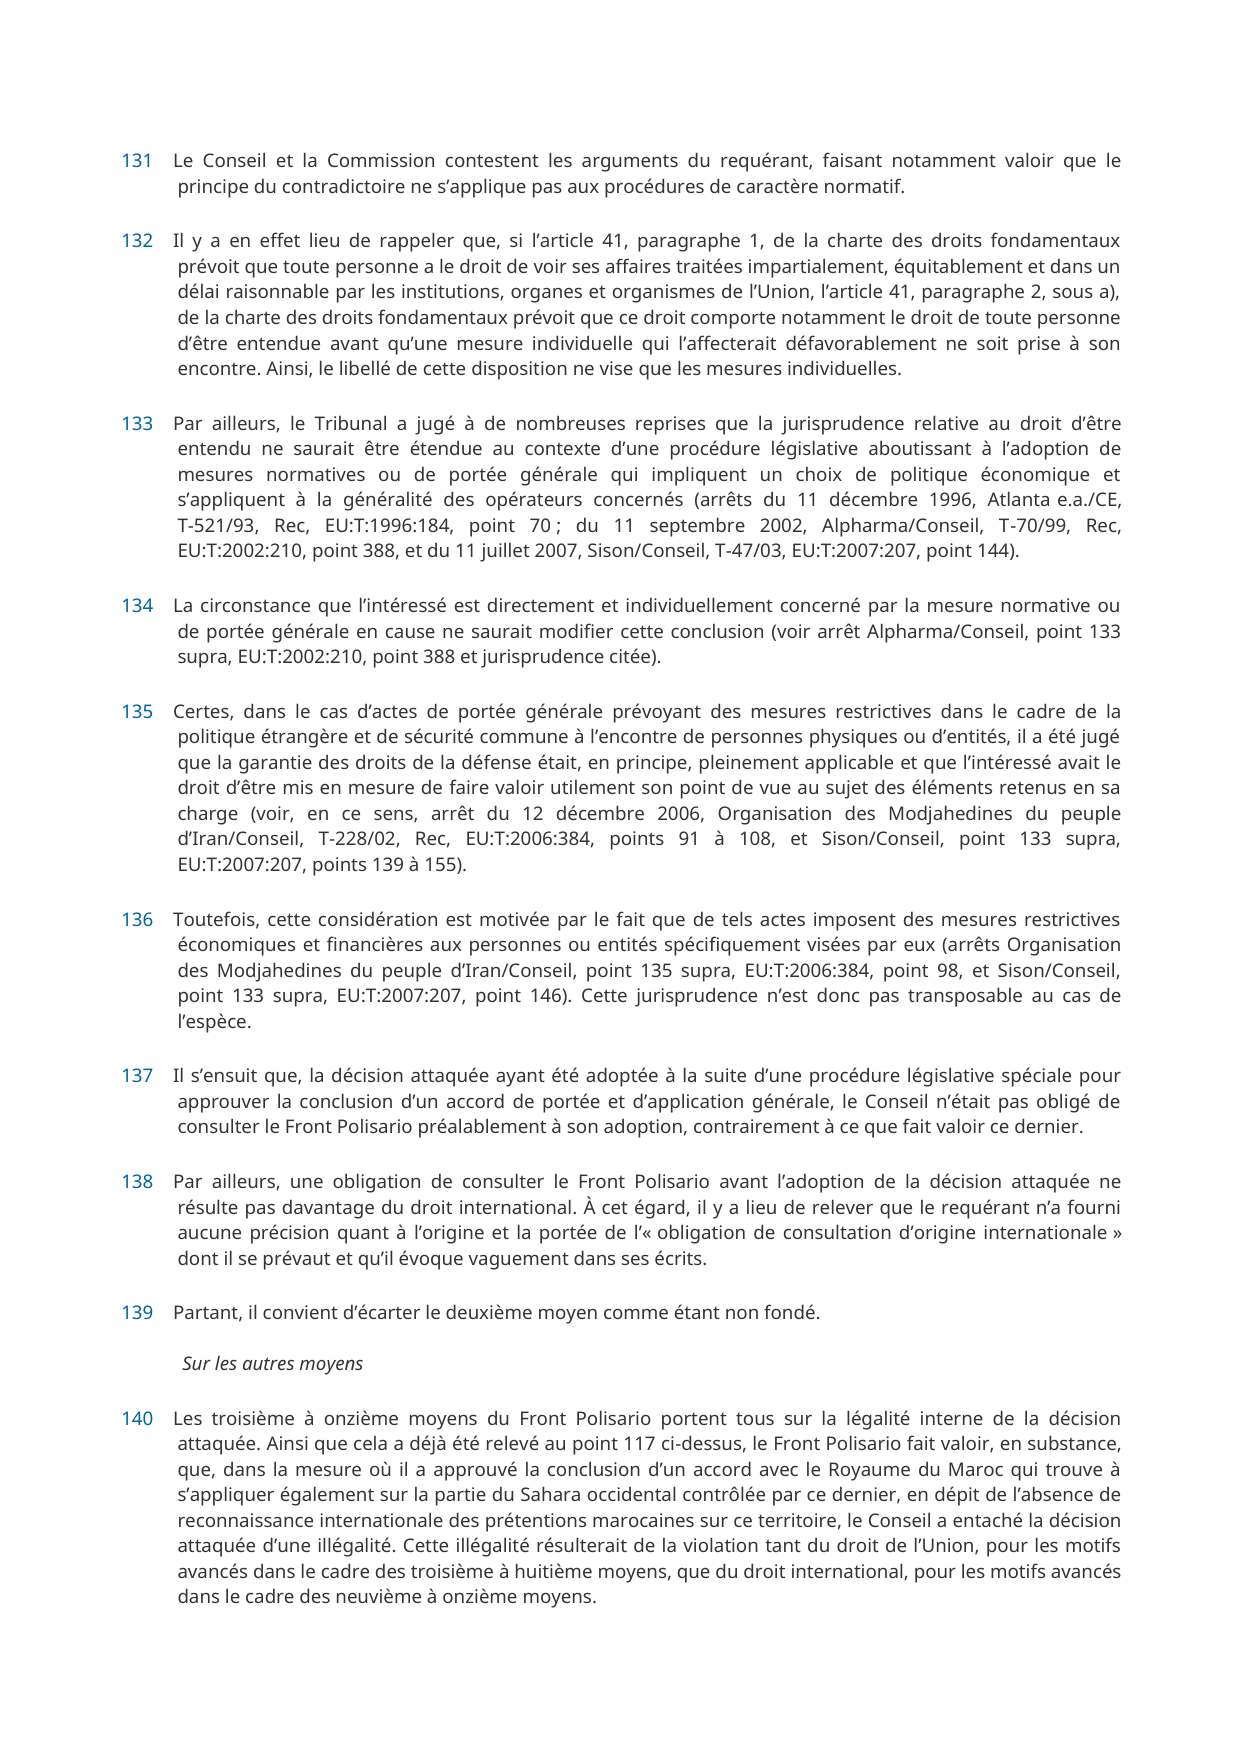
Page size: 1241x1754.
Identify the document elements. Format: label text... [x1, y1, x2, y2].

text 137 Il s’ensuit que, la décision attaquée ayant été adoptée à la suite d’une procédure législative spéciale pour approuver la conclusion d’un accord de portée et d’application générale, le Conseil n’était pas obligé de consulter le Front Polisario préalablement à son adoption, contrairement à ce que fait valoir ce dernier. [121, 1063, 1122, 1139]
text Sur les autres moyens [177, 1350, 1122, 1376]
text 134 La circonstance que l’intéressé est directement et individuellement concerné par la mesure normative ou de portée générale en cause ne saurait modifier cette conclusion (voir arrêt Alpharma/Conseil, point 133 supra, EU:T:2002:210, point 388 et jurisprudence citée). [121, 592, 1122, 669]
text 138 Par ailleurs, une obligation de consulter le Front Polisario avant l’adoption de la décision attaquée ne résulte pas davantage du droit international. À cet égard, il y a lieu de relever que le requérant n’a fourni aucune précision quant à l’origine et la portée de l’« obligation de consultation d’origine internationale » dont il se prévaut et qu’il évoque vaguement dans ses écrits. [121, 1168, 1122, 1271]
text 136 Toutefois, cette considération est motivée par le fait que de tels actes imposent des mesures restrictives économiques et financières aux personnes ou entités spécifiquement visées par eux (arrêts Organisation des Modjahedines du peuple d’Iran/Conseil, point 135 supra, EU:T:2006:384, point 98, et Sison/Conseil, point 133 supra, EU:T:2007:207, point 146). Cette jurisprudence n’est donc pas transposable au cas de l’espèce. [121, 906, 1122, 1033]
text 132 Il y a en effet lieu de rappeler que, si l’article 41, paragraphe 1, de la charte des droits fondamentaux prévoit que toute personne a le droit de voir ses affaires traitées impartialement, équitablement et dans un délai raisonnable par les institutions, organes et organismes de l’Union, l’article 41, paragraphe 2, sous a), de la charte des droits fondamentaux prévoit que ce droit comporte notamment le droit de toute personne d’être entendue avant qu’une mesure individuelle qui l’affecterait défavorablement ne soit prise à son encontre. Ainsi, le libellé de cette disposition ne vise que les mesures individuelles. [121, 228, 1122, 381]
text 135 Certes, dans le cas d’actes de portée générale prévoyant des mesures restrictives dans le cadre de la politique étrangère et de sécurité commune à l’encontre de personnes physiques ou d’entités, il a été jugé que la garantie des droits de la défense était, en principe, pleinement applicable et que l’intéressé avait le droit d’être mis en mesure de faire valoir utilement son point de vue au sujet des éléments retenus en sa charge (voir, en ce sens, arrêt du 12 décembre 2006, Organisation des Modjahedines du peuple d’Iran/Conseil, T-228/02, Rec, EU:T:2006:384, points 91 à 108, et Sison/Conseil, point 133 supra, EU:T:2007:207, points 139 à 155). [121, 698, 1122, 877]
text 140 Les troisième à onzième moyens du Front Polisario portent tous sur la légalité interne de la décision attaquée. Ainsi que cela a déjà été relevé au point 117 ci-dessus, le Front Polisario fait valoir, en substance, que, dans la mesure où il a approuvé la conclusion d’un accord avec le Royaume du Maroc qui trouve à s’appliquer également sur la partie du Sahara occidental contrôlée par ce dernier, en dépit de l’absence de reconnaissance internationale des prétentions marocaines sur ce territoire, le Conseil a entaché la décision attaquée d’une illégalité. Cette illégalité résulterait de la violation tant du droit de l’Union, pour les motifs avancés dans le cadre des troisième à huitième moyens, que du droit international, pour les motifs avancés dans le cadre des neuvième à onzième moyens. [121, 1405, 1122, 1609]
text 131 Le Conseil et la Commission contestent les arguments du requérant, faisant notamment valoir que le principe du contradictoire ne s’applique pas aux procédures de caractère normatif. [121, 148, 1122, 199]
text 139 Partant, il convient d’écarter le deuxième moyen comme étant non fondé. [121, 1300, 1122, 1325]
text 133 Par ailleurs, le Tribunal a jugé à de nombreuses reprises que la jurisprudence relative au droit d’être entendu ne saurait être étendue au contexte d’une procédure législative aboutissant à l’adoption de mesures normatives ou de portée générale qui impliquent un choix de politique économique et s’appliquent à la généralité des opérateurs concernés (arrêts du 11 décembre 1996, Atlanta e.a./CE, T-521/93, Rec, EU:T:1996:184, point 70 ; du 11 septembre 2002, Alpharma/Conseil, T-70/99, Rec, EU:T:2002:210, point 388, et du 11 juillet 2007, Sison/Conseil, T-47/03, EU:T:2007:207, point 144). [121, 410, 1122, 563]
